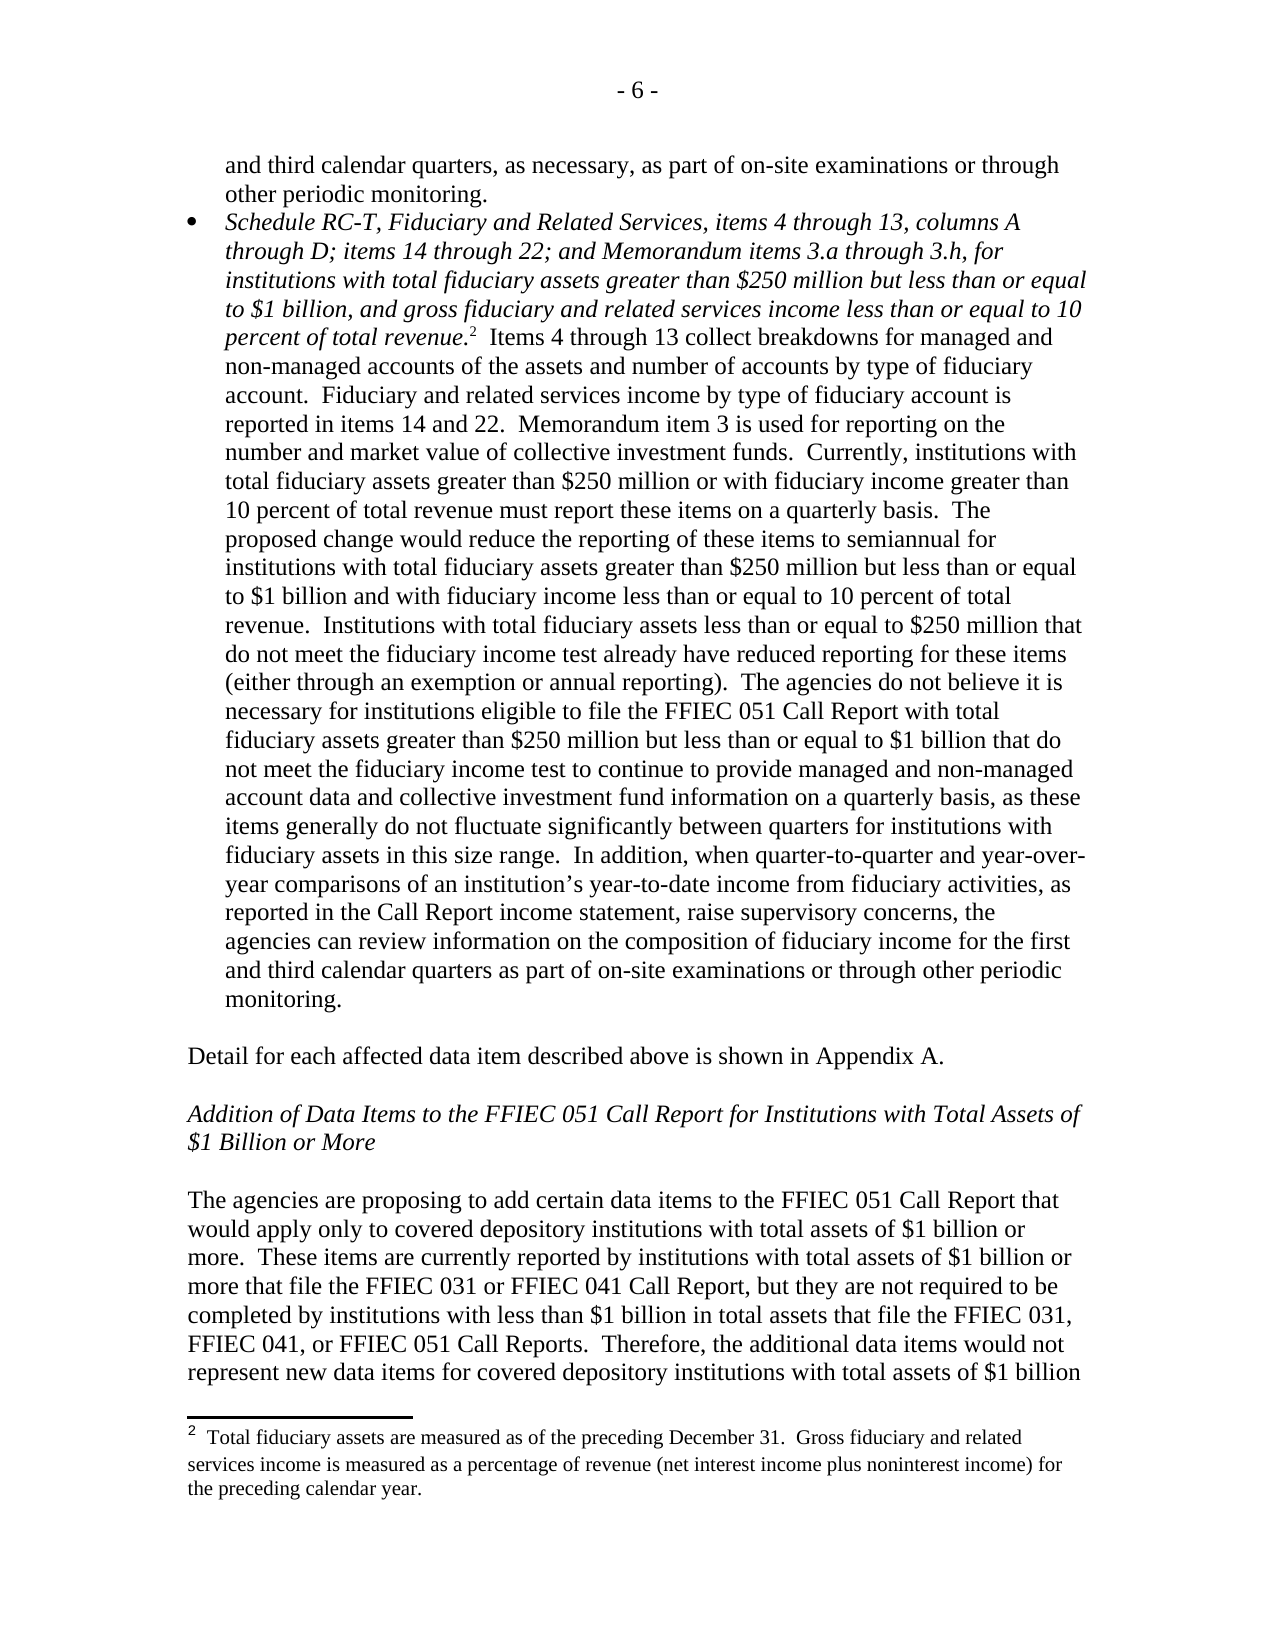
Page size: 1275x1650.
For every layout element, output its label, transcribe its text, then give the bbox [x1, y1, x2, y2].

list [187, 150, 1087, 207]
text Detail for each affected data item described above is shown in Appendix A. [187, 1041, 1087, 1070]
list Schedule RC-T, Fiduciary and Related Services, items 4 through 13, columns A through D; items 14 through 22; and Memorandum items 3.a through 3.h, for institutions with total fiduciary assets greater than $250 million but less than or equal to $1 billion, and gross fiduciary and related services income less than or equal to 10 percent of total revenue. Items 4 through 13 collect breakdowns for managed and non-managed accounts of the assets and number of accounts by type of fiduciary account. Fiduciary and related services income by type of fiduciary account is reported in items 14 and 22. Memorandum item 3 is used for reporting on the number and market value of collective investment funds. Currently, institutions with total fiduciary assets greater than $250 million or with fiduciary income greater than 10 percent of total revenue must report these items on a quarterly basis. The proposed change would reduce the reporting of these items to semiannual for institutions with total fiduciary assets greater than $250 million but less than or equal to $1 billion and with fiduciary income less than or equal to 10 percent of total revenue. Institutions with total fiduciary assets less than or equal to $250 million that do not meet the fiduciary income test already have reduced reporting for these items (either through an exemption or annual reporting). The agencies do not believe it is necessary for institutions eligible to file the FFIEC 051 Call Report with total fiduciary assets greater than $250 million but less than or equal to $1 billion that do not meet the fiduciary income test to continue to provide managed and non-managed account data and collective investment fund information on a quarterly basis, as these items generally do not fluctuate significantly between quarters for institutions with fiduciary assets in this size range. In addition, when quarter-to-quarter and year-over-year comparisons of an institution’s year-to-date income from fiduciary activities, as reported in the Call Report income statement, raise supervisory concerns, the agencies can review information on the composition of fiduciary income for the first and third calendar quarters as part of on-site examinations or through other periodic monitoring. [187, 207, 1087, 1012]
text Addition of Data Items to the FFIEC 051 Call Report for Institutions with Total Assets of $1 Billion or More [187, 1099, 1087, 1156]
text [187, 1185, 1087, 1386]
